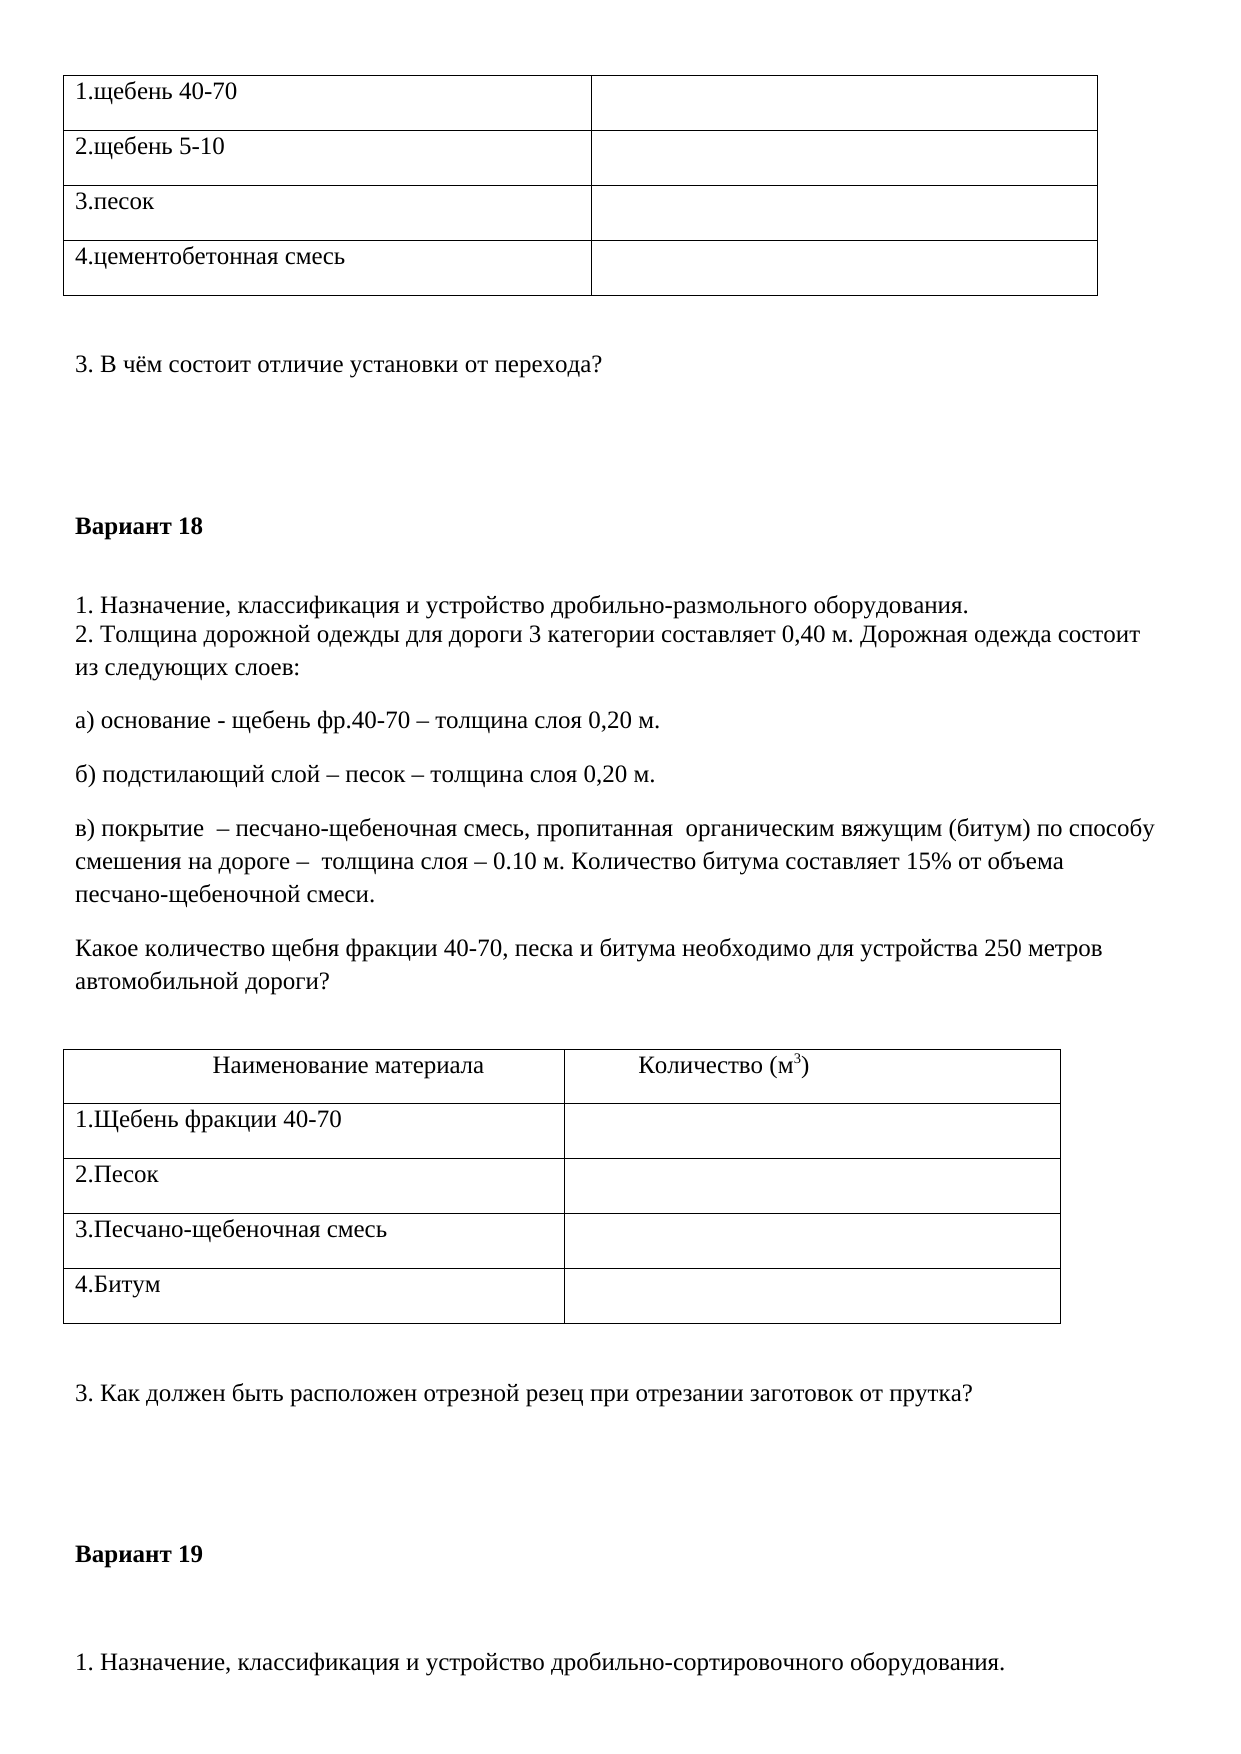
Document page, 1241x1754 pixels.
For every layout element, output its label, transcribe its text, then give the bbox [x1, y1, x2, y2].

text в) покрытие – песчано-щебеночная смесь, пропитанная органическим вяжущим (битум) по способу смешения на дороге – толщина слоя – 0.10 м. Количество битума составляет 15% от объема песчано-щебеночной смеси. [75, 813, 1165, 908]
table_cell [565, 1214, 1060, 1268]
table_cell [565, 1269, 1060, 1323]
text а) основание - щебень фр.40-70 – толщина слоя 0,20 м. [75, 706, 1165, 734]
text б) подстилающий слой – песок – толщина слоя 0,20 м. [75, 759, 1165, 788]
text 3. В чём состоит отличие установки от перехода? [75, 349, 1165, 378]
table_header Наименование материала [64, 1050, 564, 1103]
table_cell [592, 186, 1097, 240]
text 3. Как должен быть расположен отрезной резец при отрезании заготовок от прутка? [75, 1378, 1165, 1406]
text Вариант 18 [75, 511, 1165, 540]
text 2. Толщина дорожной одежды для дороги 3 категории составляет 0,40 м. Дорожная одежда состоит из следующих слоев: [75, 619, 1165, 680]
table_cell [592, 131, 1097, 185]
list 1. Назначение, классификация и устройство дробильно-сортировочного оборудования. [75, 1647, 1165, 1676]
table_cell 4.Битум [64, 1269, 564, 1323]
table_cell 2.щебень 5-10 [64, 131, 591, 185]
table_cell 1.щебень 40-70 [64, 76, 591, 130]
table_cell 3.Песчано-щебеночная смесь [64, 1214, 564, 1268]
table_cell 1.Щебень фракции 40-70 [64, 1104, 564, 1158]
table_cell [565, 1159, 1060, 1213]
table_cell 3.песок [64, 186, 591, 240]
table_cell [592, 241, 1097, 294]
text Какое количество щебня фракции 40-70, песка и битума необходимо для устройства 250 метров автомобильной дороги? [75, 933, 1165, 995]
table_cell [592, 76, 1097, 130]
table_cell 2.Песок [64, 1159, 564, 1213]
table_cell [565, 1104, 1060, 1158]
list 1. Назначение, классификация и устройство дробильно-размольного оборудования. [75, 590, 1165, 619]
table_header Количество (м3) [565, 1050, 1060, 1103]
table_cell 4.цементобетонная смесь [64, 241, 591, 294]
text Вариант 19 [75, 1539, 1165, 1568]
